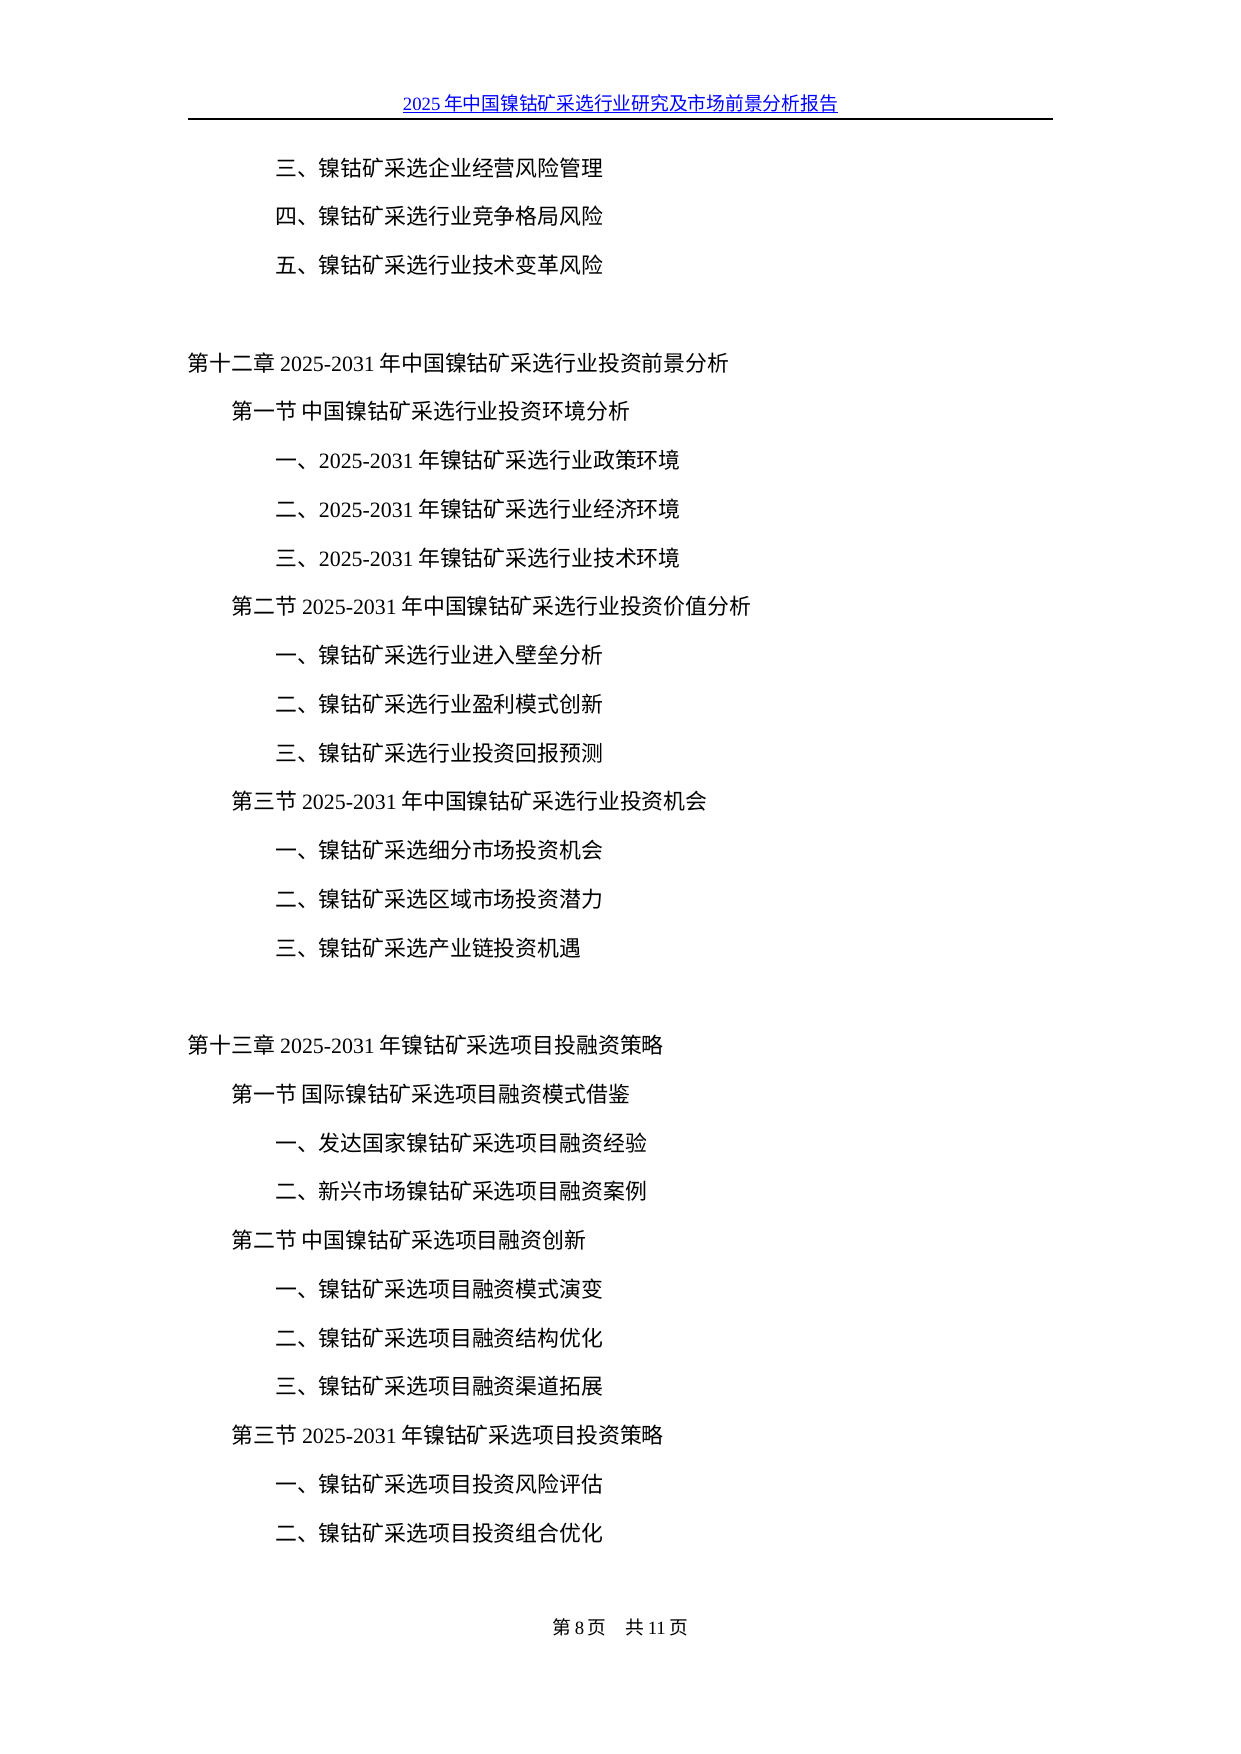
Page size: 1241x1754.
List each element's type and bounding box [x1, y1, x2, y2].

text [187, 150, 1053, 1548]
